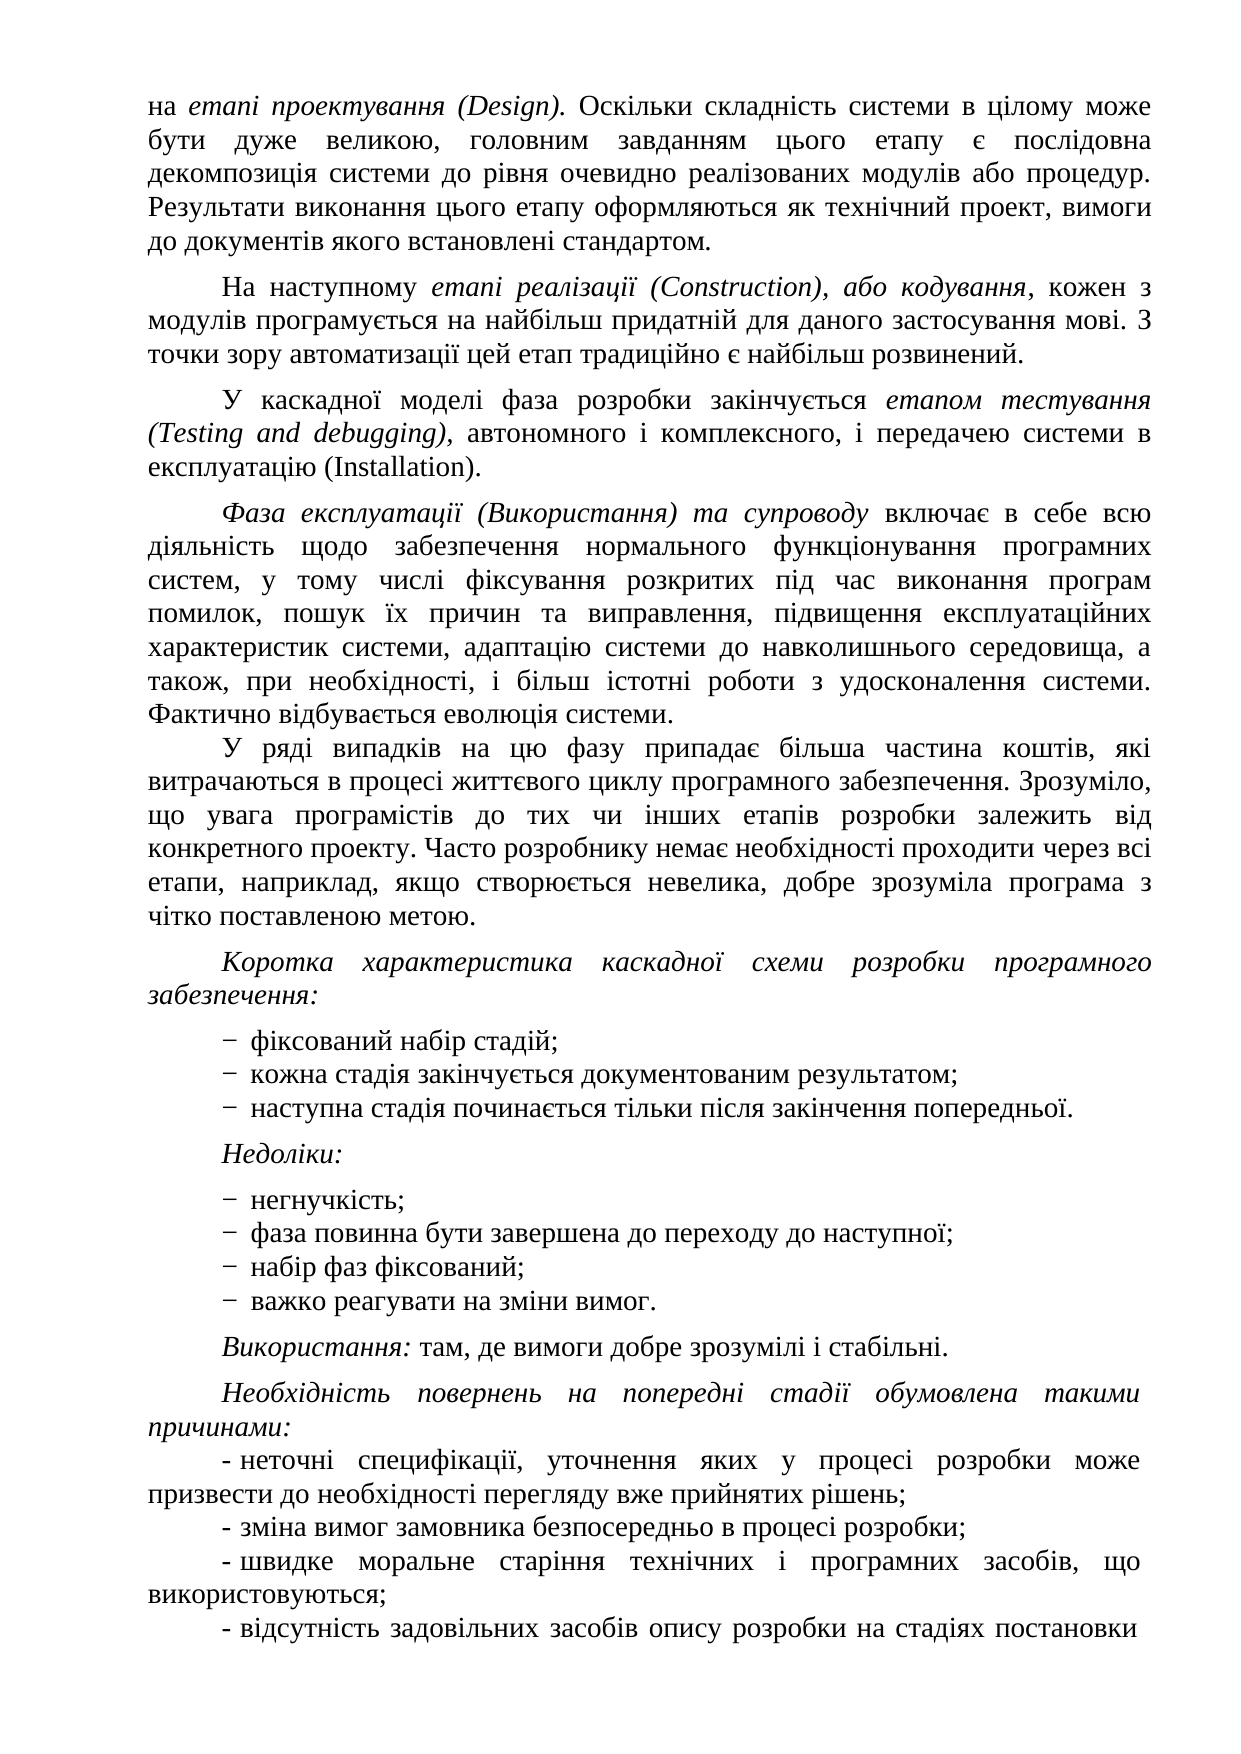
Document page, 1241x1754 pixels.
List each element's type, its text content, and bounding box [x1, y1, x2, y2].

text − набір фаз фіксований; [148, 1249, 1152, 1283]
text Використання: там, де вимоги добре зрозумілі і стабільні. [148, 1329, 1152, 1363]
text − наступна стадія починається тільки після закінчення попередньої. [148, 1091, 1152, 1124]
text − фіксований набір стадій; [148, 1023, 1152, 1057]
list неточні специфікації, уточнення яких у процесі розробки може призвести до необхідності перегляду вже прийнятих рішень; [148, 1442, 1152, 1509]
text На наступному етапі реалізації (Construction), або кодування, кожен з модулів програмується на найбільш придатній для даного застосування мові. З точки зору автоматизації цей етап традиційно є найбільш розвинений. [148, 269, 1152, 369]
text Фаза експлуатації (Використання) та супроводу включає в себе всю діяльність щодо забезпечення нормального функціонування програмних систем, у тому числі фіксування розкритих під час виконання програм помилок, пошук їх причин та виправлення, підвищення експлуатаційних характеристик системи, адаптацію системи до навколишнього середовища, а також, при необхідності, і більш істотні роботи з удосконалення системи. Фактично відбувається еволюція системи. [148, 495, 1152, 730]
text − важко реагувати на зміни вимог. [148, 1283, 1152, 1317]
text − негнучкість; [148, 1182, 1152, 1216]
text Коротка характеристика каскадної схеми розробки програмного забезпечення: [148, 944, 1152, 1011]
list зміна вимог замовника безпосередньо в процесі розробки; [148, 1509, 1152, 1543]
text − кожна стадія закінчується документованим результатом; [148, 1057, 1152, 1091]
list швидке моральне старіння технічних і програмних засобів, що використовуються; [148, 1543, 1152, 1610]
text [148, 88, 1152, 256]
text Недоліки: [148, 1136, 1152, 1170]
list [148, 1610, 1152, 1644]
text У ряді випадків на цю фазу припадає більша частина коштів, які витрачаються в процесі життєвого циклу програмного забезпечення. Зрозуміло, що увага програмістів до тих чи інших етапів розробки залежить від конкретного проекту. Часто розробнику немає необхідності проходити через всі етапи, наприклад, якщо створюється невелика, добре зрозуміла програма з чітко поставленою метою. [148, 730, 1152, 931]
text − фаза повинна бути завершена до переходу до наступної; [148, 1216, 1152, 1249]
text У каскадної моделі фаза розробки закінчується етапом тестування (Testing and debugging), автономного і комплексного, і передачею системи в експлуатацію (Installation). [148, 382, 1152, 482]
text Необхідність повернень на попередні стадії обумовлена такими причинами: [148, 1375, 1152, 1442]
